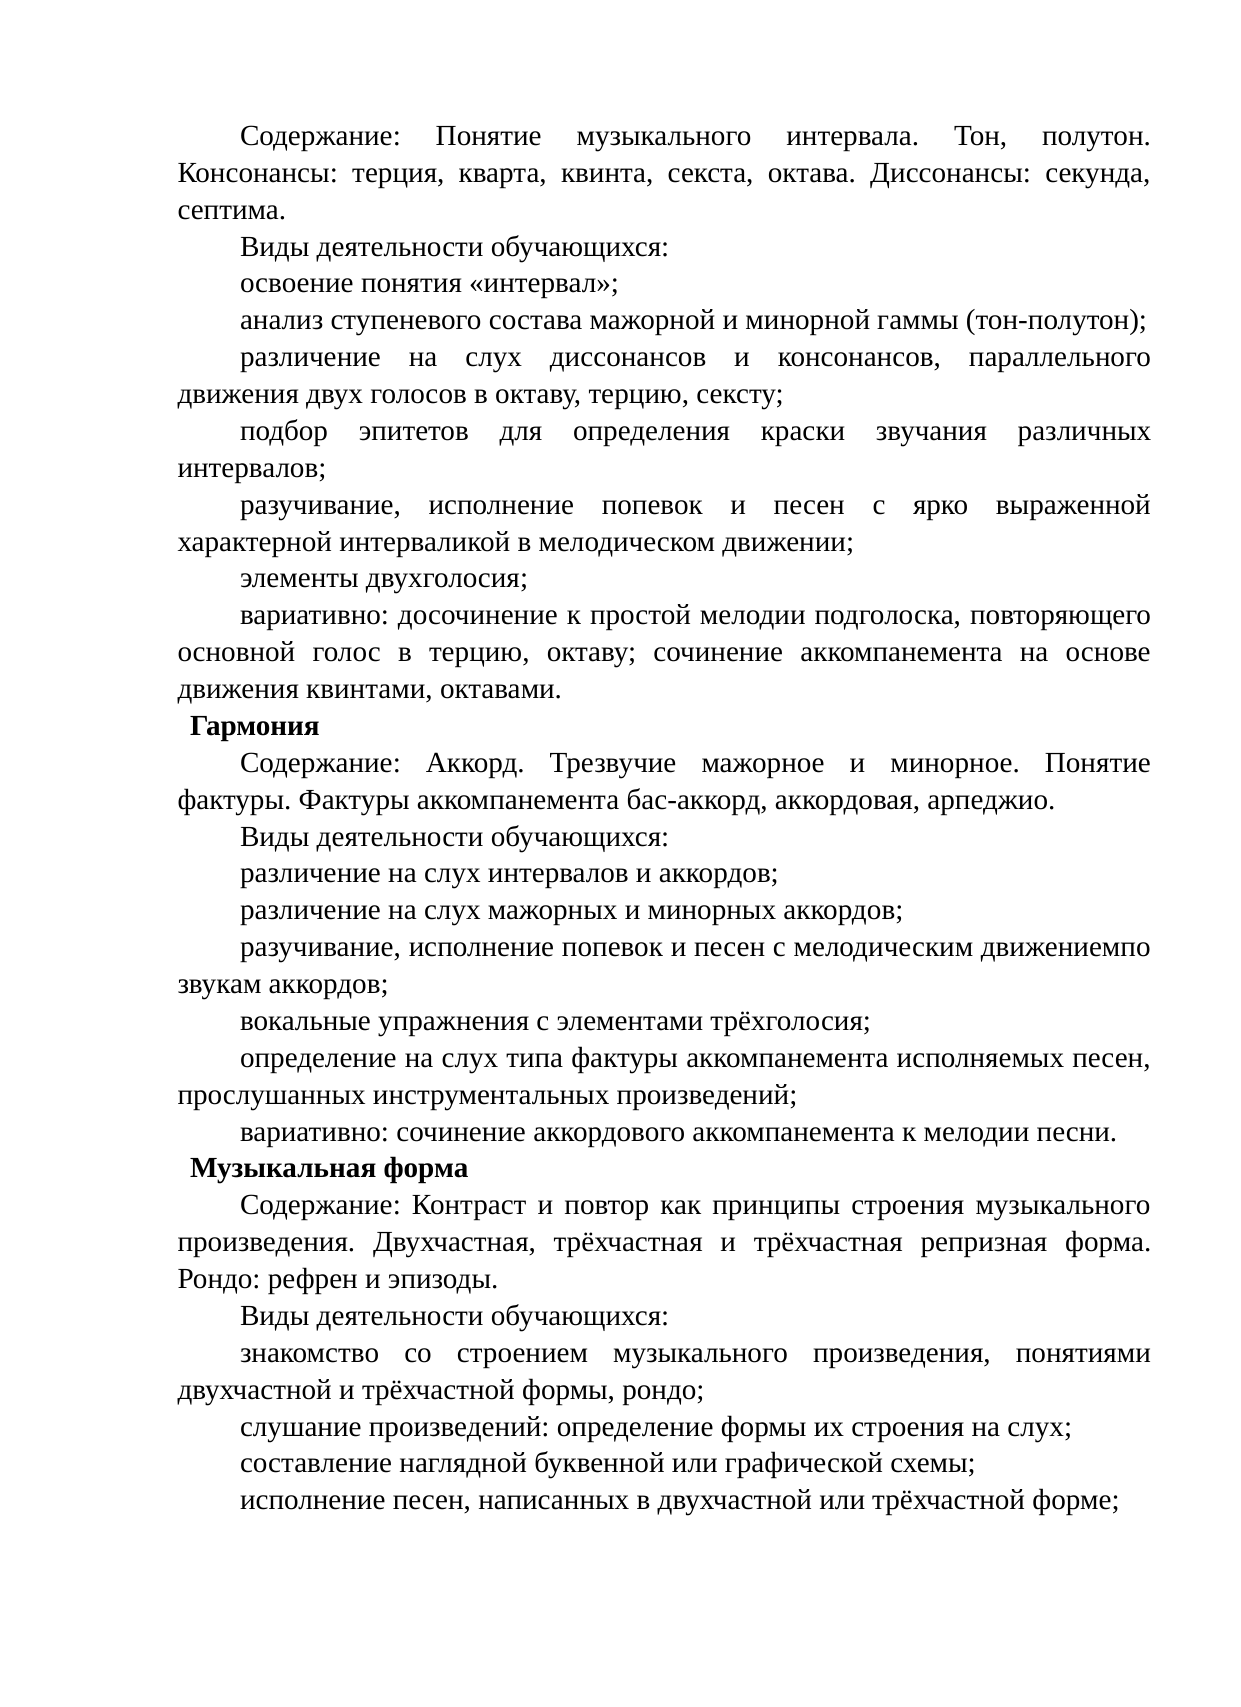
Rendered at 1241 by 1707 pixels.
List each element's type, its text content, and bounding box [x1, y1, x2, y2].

text Содержание: Контраст и повтор как принципы строения музыкального произведения. Двухчастная, трёхчастная и трёхчастная репризная форма. Рондо: рефрен и эпизоды. [177, 1187, 1152, 1295]
text подбор эпитетов для определения краски звучания различных интервалов; [177, 413, 1152, 483]
text Виды деятельности обучающихся: [177, 1298, 1152, 1332]
text слушание произведений: определение формы их строения на слух; [177, 1409, 1152, 1442]
text разучивание, исполнение попевок и песен с ярко выраженной характерной интерваликой в мелодическом движении; [177, 487, 1152, 557]
text анализ ступеневого состава мажорной и минорной гаммы (тон-полутон); [177, 302, 1152, 336]
text разучивание, исполнение попевок и песен с мелодическим движениемпо звукам аккордов; [177, 929, 1152, 1000]
text вариативно: досочинение к простой мелодии подголоска, повторяющего основной голос в терцию, октаву; сочинение аккомпанемента на основе движения квинтами, октавами. [177, 597, 1152, 705]
text Виды деятельности обучающихся: [177, 229, 1152, 262]
text различение на слух интервалов и аккордов; [177, 856, 1152, 889]
text исполнение песен, написанных в двухчастной или трёхчастной форме; [177, 1482, 1152, 1516]
text освоение понятия «интервал»; [177, 266, 1152, 299]
text знакомство со строением музыкального произведения, понятиями двухчастной и трёхчастной формы, рондо; [177, 1335, 1152, 1405]
text Содержание: Аккорд. Трезвучие мажорное и минорное. Понятие фактуры. Фактуры аккомпанемента бас-аккорд, аккордовая, арпеджио. [177, 745, 1152, 815]
text Гармония [190, 708, 1152, 742]
text вокальные упражнения с элементами трёхголосия; [177, 1003, 1152, 1037]
text определение на слух типа фактуры аккомпанемента исполняемых песен, прослушанных инструментальных произведений; [177, 1040, 1152, 1110]
text Виды деятельности обучающихся: [177, 819, 1152, 852]
text элементы двухголосия; [177, 561, 1152, 594]
text различение на слух диссонансов и консонансов, параллельного движения двух голосов в октаву, терцию, сексту; [177, 339, 1152, 410]
text различение на слух мажорных и минорных аккордов; [177, 892, 1152, 926]
text составление наглядной буквенной или графической схемы; [177, 1446, 1152, 1479]
text Содержание: Понятие музыкального интервала. Тон, полутон. Консонансы: терция, кварта, квинта, секста, октава. Диссонансы: секунда, септима. [177, 118, 1152, 225]
text Музыкальная форма [190, 1151, 1152, 1184]
text вариативно: сочинение аккордового аккомпанемента к мелодии песни. [177, 1114, 1152, 1147]
